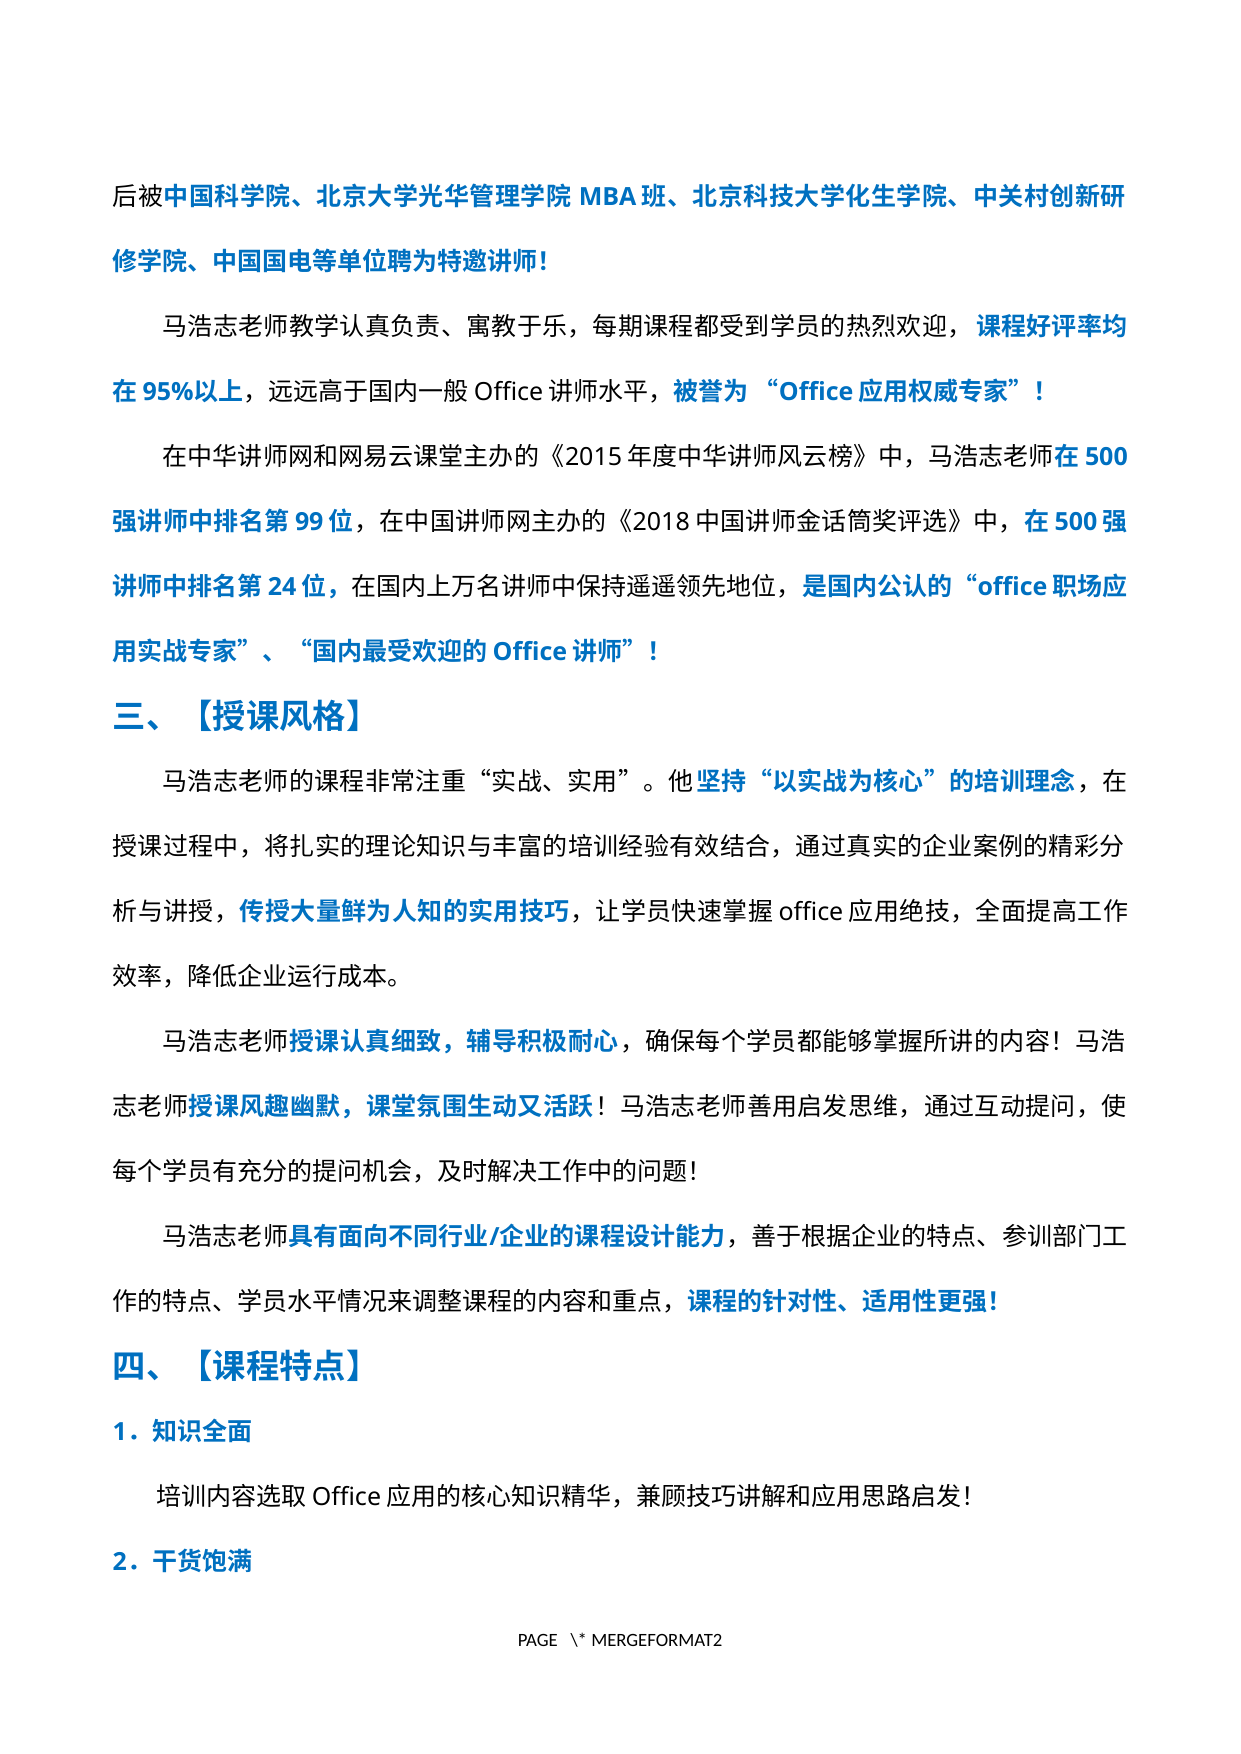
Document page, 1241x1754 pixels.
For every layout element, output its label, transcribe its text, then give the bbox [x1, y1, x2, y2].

text 四、【课程特点】 [112, 1332, 1128, 1397]
text 2．干货饱满 [112, 1527, 1128, 1592]
text 马浩志老师授课认真细致，辅导积极耐心，确保每个学员都能够掌握所讲的内容！马浩志老师授课风趣幽默，课堂氛围生动又活跃！马浩志老师善用启发思维，通过互动提问，使每个学员有充分的提问机会，及时解决工作中的问题！ [112, 1007, 1128, 1202]
text 马浩志老师教学认真负责、寓教于乐，每期课程都受到学员的热烈欢迎，课程好评率均在95%以上，远远高于国内一般Office讲师水平，被誉为 “Office应用权威专家”！ [112, 292, 1128, 422]
text 在中华讲师网和网易云课堂主办的《2015年度中华讲师风云榜》中，马浩志老师在500强讲师中排名第99位，在中国讲师网主办的《2018中国讲师金话筒奖评选》中，在500强讲师中排名第24位，在国内上万名讲师中保持遥遥领先地位，是国内公认的“office职场应用实战专家”、“国内最受欢迎的Office讲师”！ [112, 422, 1128, 682]
text 三、【授课风格】 [112, 682, 1128, 747]
text 培训内容选取Office应用的核心知识精华，兼顾技巧讲解和应用思路启发！ [112, 1462, 1128, 1527]
text 马浩志老师的课程非常注重“实战、实用”。他坚持“以实战为核心”的培训理念，在授课过程中，将扎实的理论知识与丰富的培训经验有效结合，通过真实的企业案例的精彩分析与讲授，传授大量鲜为人知的实用技巧，让学员快速掌握office应用绝技，全面提高工作效率，降低企业运行成本。 [112, 747, 1128, 1007]
text 马浩志老师具有面向不同行业/企业的课程设计能力，善于根据企业的特点、参训部门工作的特点、学员水平情况来调整课程的内容和重点，课程的针对性、适用性更强！ [112, 1202, 1128, 1332]
text 1．知识全面 [112, 1397, 1128, 1462]
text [112, 162, 1128, 292]
